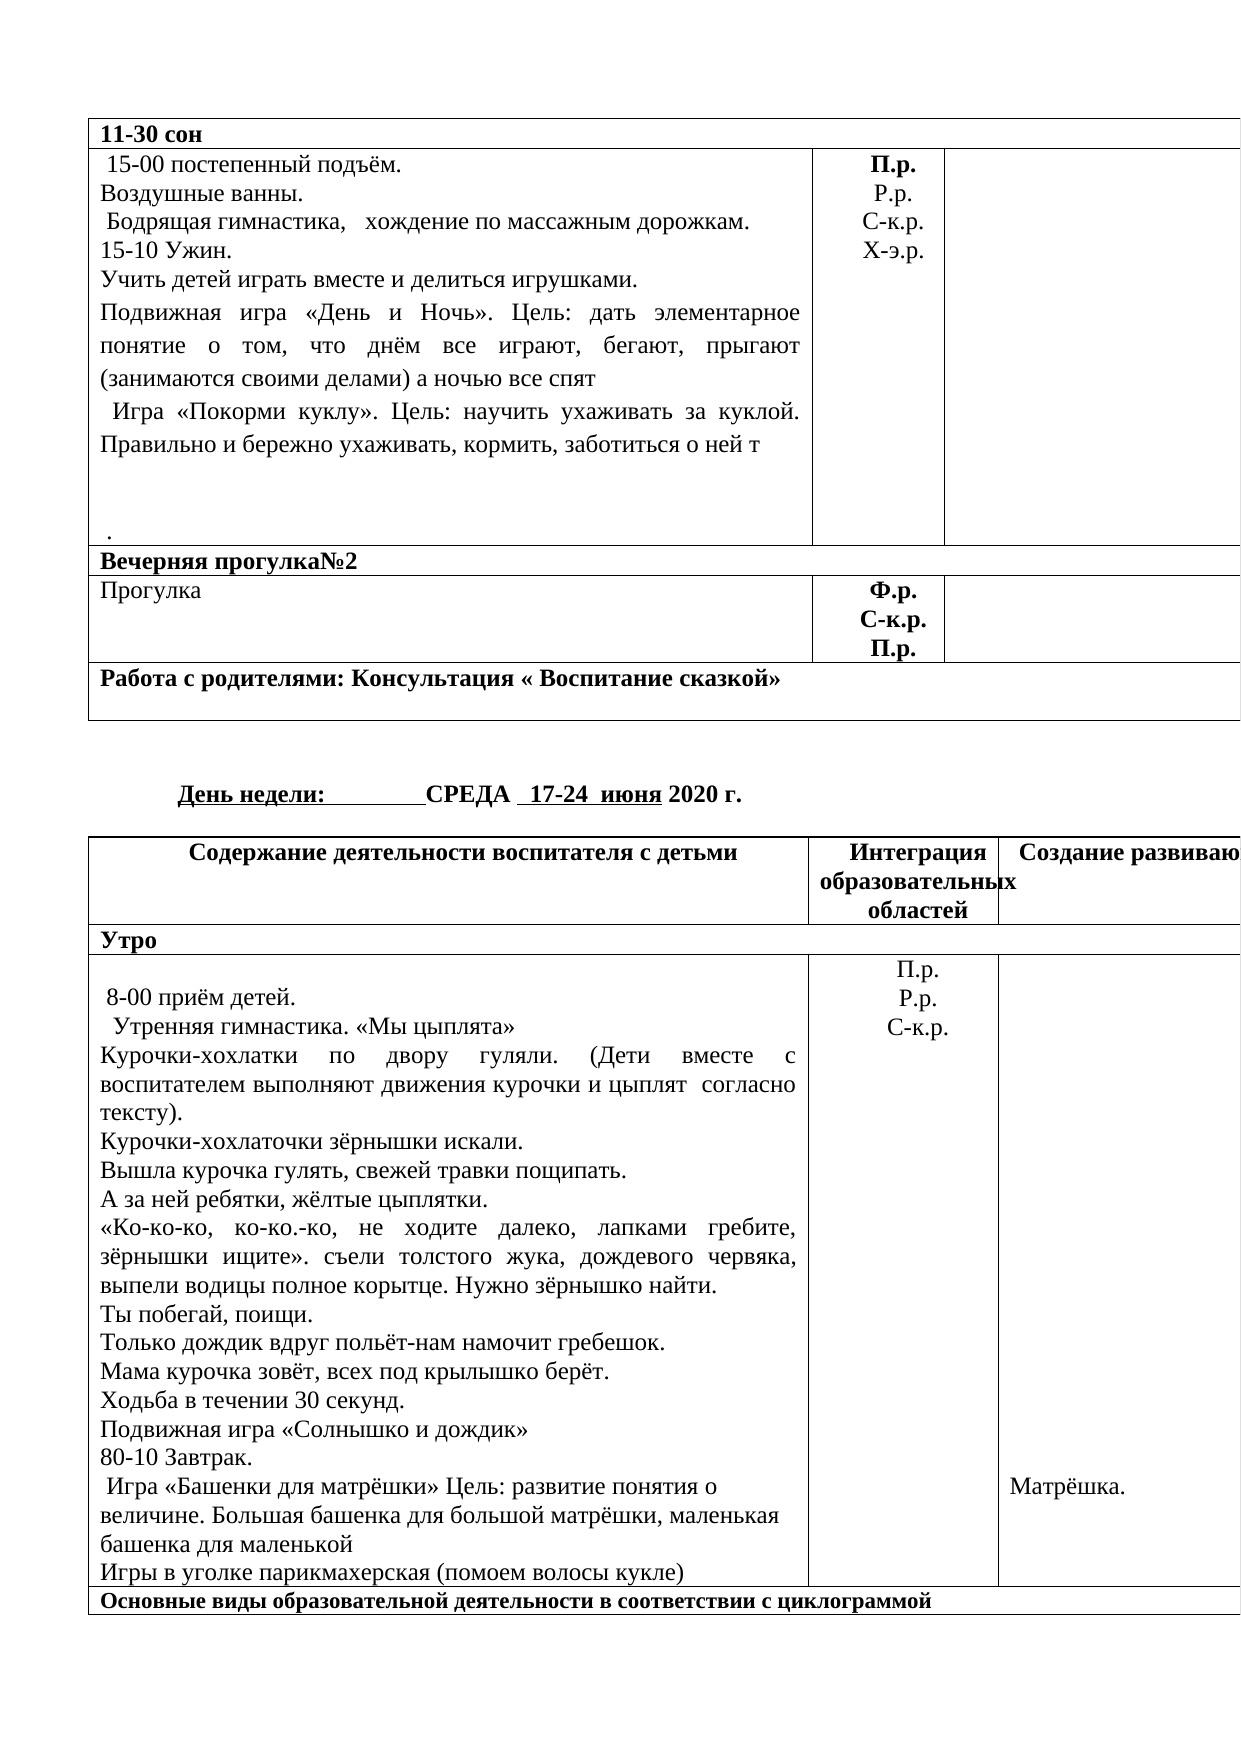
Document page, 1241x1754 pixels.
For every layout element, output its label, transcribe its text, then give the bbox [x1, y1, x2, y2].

table_cell Основные виды образовательной деятельности в соответствии с циклограммой [89, 1587, 1240, 1614]
table_cell 8-00 приём детей. Утренняя гимнастика. «Мы цыплята» Курочки-хохлатки по двору гуляли. (Дети вместе с воспитателем выполняют движения курочки и цыплят согласно тексту). Курочки-хохлаточки зёрнышки искали. Вышла курочка гулять, свежей травки пощипать. А за ней ребятки, жёлтые цыплятки. «Ко-ко-ко, ко-ко.-ко, не ходите далеко, лапками гребите, зёрнышки ищите». съели толстого жука, дождевого червяка, выпели водицы полное корытце. Нужно зёрнышко найти. Ты побегай, поищи. Только дождик вдруг польёт-нам намочит гребешок. Мама курочка зовёт, всех под крылышко берёт. Ходьба в течении 30 секунд. Подвижная игра «Солнышко и дождик» 80-10 Завтрак. Игра «Башенки для матрёшки» Цель: развитие понятия о величине. Большая башенка для большой матрёшки, маленькая башенка для маленькой Игры в уголке парикмахерская (помоем волосы кукле) [89, 955, 808, 1586]
table_cell [945, 149, 1240, 545]
table_cell Матрёшка. [999, 955, 1240, 1586]
table_cell П.р. Р.р. С-к.р. Х-э.р. [813, 149, 944, 545]
table_cell П.р. Р.р. С-к.р. [809, 955, 998, 1586]
table_header Содержание деятельности воспитателя с детьми [89, 838, 808, 924]
table_header Интеграция образовательных областей [809, 838, 998, 924]
table_cell Работа с родителями: Консультация « Воспитание сказкой» [89, 663, 1240, 720]
table_cell Вечерняя прогулка№2 [89, 546, 1240, 574]
table_cell [945, 576, 1240, 662]
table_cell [89, 119, 1240, 148]
table_cell Утро [89, 925, 1240, 953]
table_header Создание развивающей среды. [999, 838, 1240, 924]
table_cell Ф.р. С-к.р. П.р. [813, 576, 944, 662]
table_cell Прогулка [89, 576, 812, 662]
text День недели: СРЕДА 17-24 июня 2020 г. [177, 779, 1181, 808]
table_cell 15-00 постепенный подъём. Воздушные ванны. Бодрящая гимнастика, хождение по массажным дорожкам. 15-10 Ужин. Учить детей играть вместе и делиться игрушками. Подвижная игра «День и Ночь». Цель: дать элементарное понятие о том, что днём все играют, бегают, прыгают (занимаются своими делами) а ночью все спят Игра «Покорми куклу». Цель: научить ухаживать за куклой. Правильно и бережно ухаживать, кормить, заботиться о ней т . [89, 149, 812, 545]
